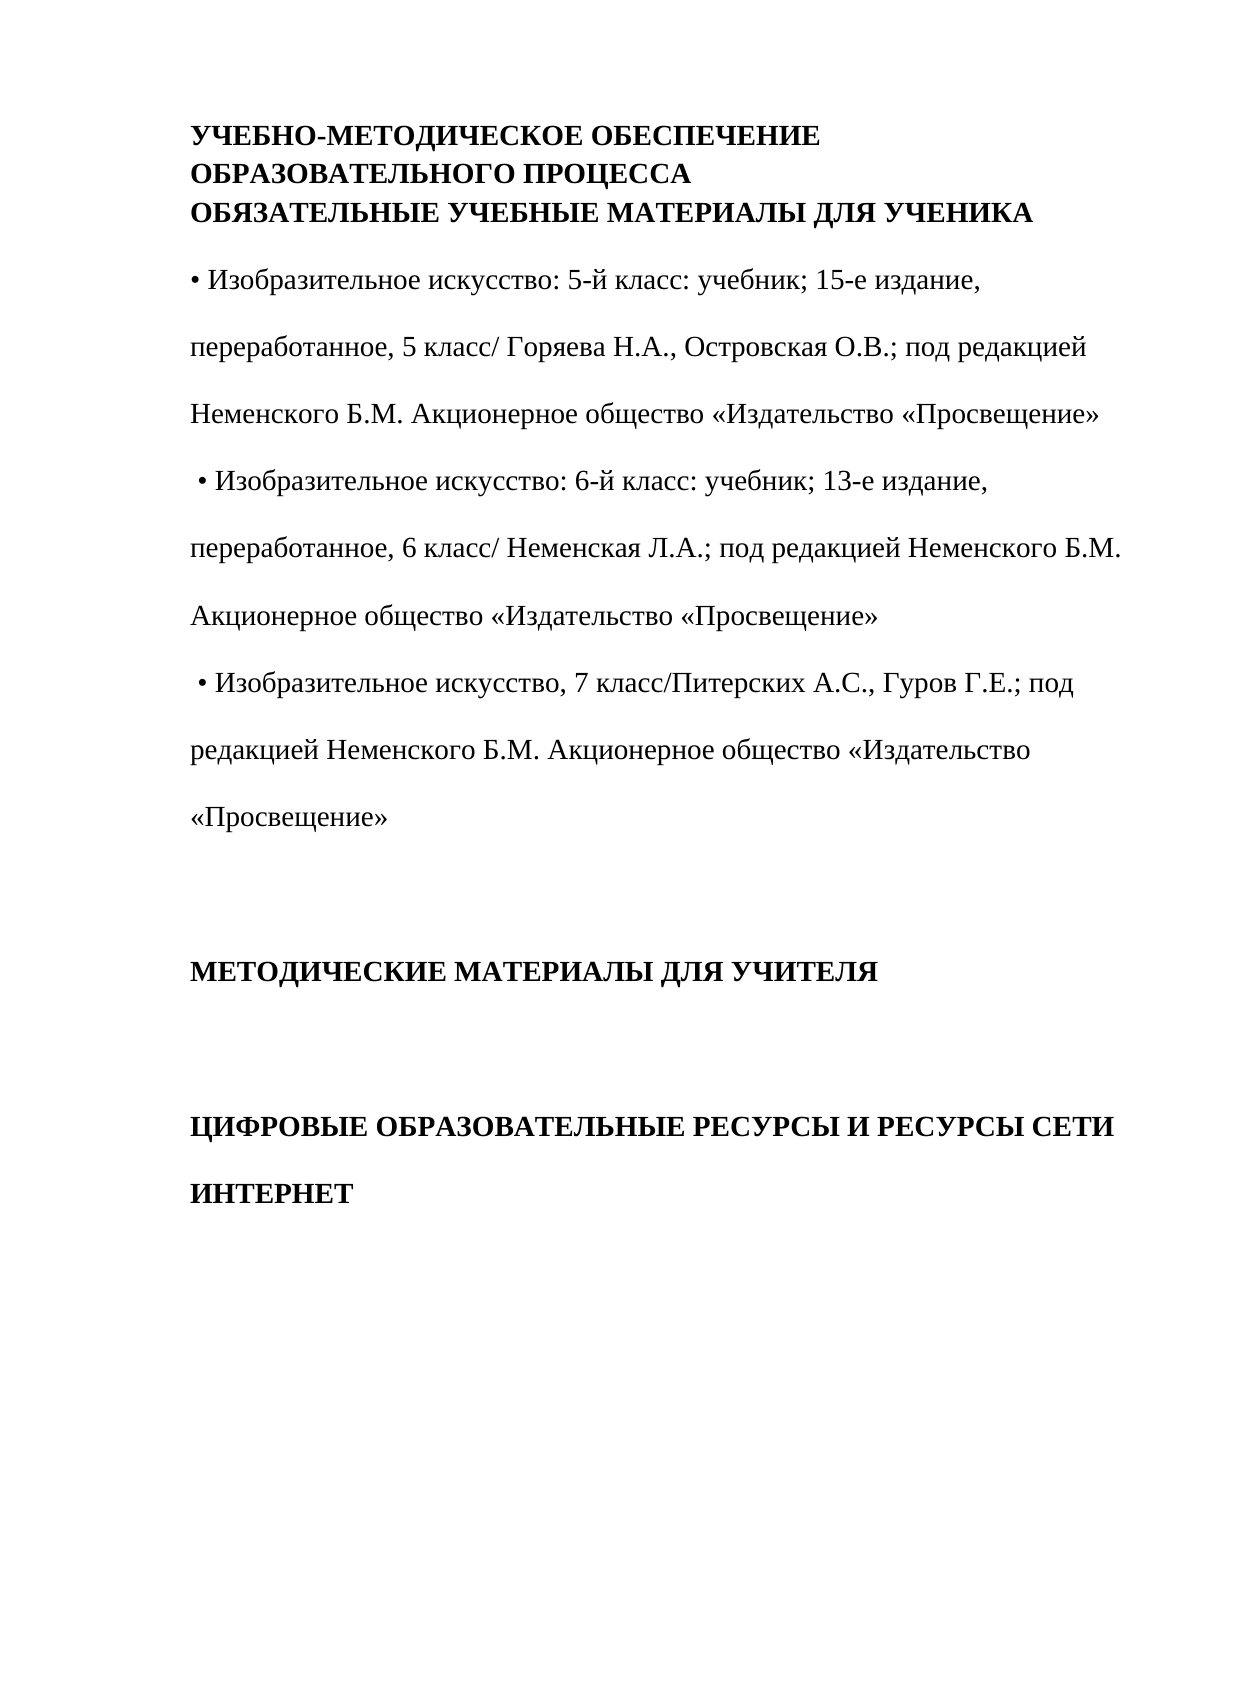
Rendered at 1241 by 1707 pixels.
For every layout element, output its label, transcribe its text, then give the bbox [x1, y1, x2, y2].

text МЕТОДИЧЕСКИЕ МАТЕРИАЛЫ ДЛЯ УЧИТЕЛЯ [190, 954, 1152, 988]
text ОБЯЗАТЕЛЬНЫЕ УЧЕБНЫЕ МАТЕРИАЛЫ ДЛЯ УЧЕНИКА [190, 195, 1152, 229]
text ЦИФРОВЫЕ ОБРАЗОВАТЕЛЬНЫЕ РЕСУРСЫ И РЕСУРСЫ СЕТИ ИНТЕРНЕТ [190, 1109, 1152, 1210]
text • Изобразительное искусство: 5-й класс: учебник; 15-е издание, переработанное, 5 класс/ Горяева Н.А., Островская О.В.; под редакцией Неменского Б.М. Акционерное общество «Издательство «Просвещение» • Изобразительное искусство: 6-й класс: учебник; 13-е издание, переработанное, 6 класс/ Неменская Л.А.; под редакцией Неменского Б.М. Акционерное общество «Издательство «Просвещение» • Изобразительное искусство, 7 класс/Питерских А.С., Гуров Г.Е.; под редакцией Неменского Б.М. Акционерное общество «Издательство «Просвещение» [190, 262, 1152, 832]
text УЧЕБНО-МЕТОДИЧЕСКОЕ ОБЕСПЕЧЕНИЕ ОБРАЗОВАТЕЛЬНОГО ПРОЦЕССА [190, 118, 1152, 190]
